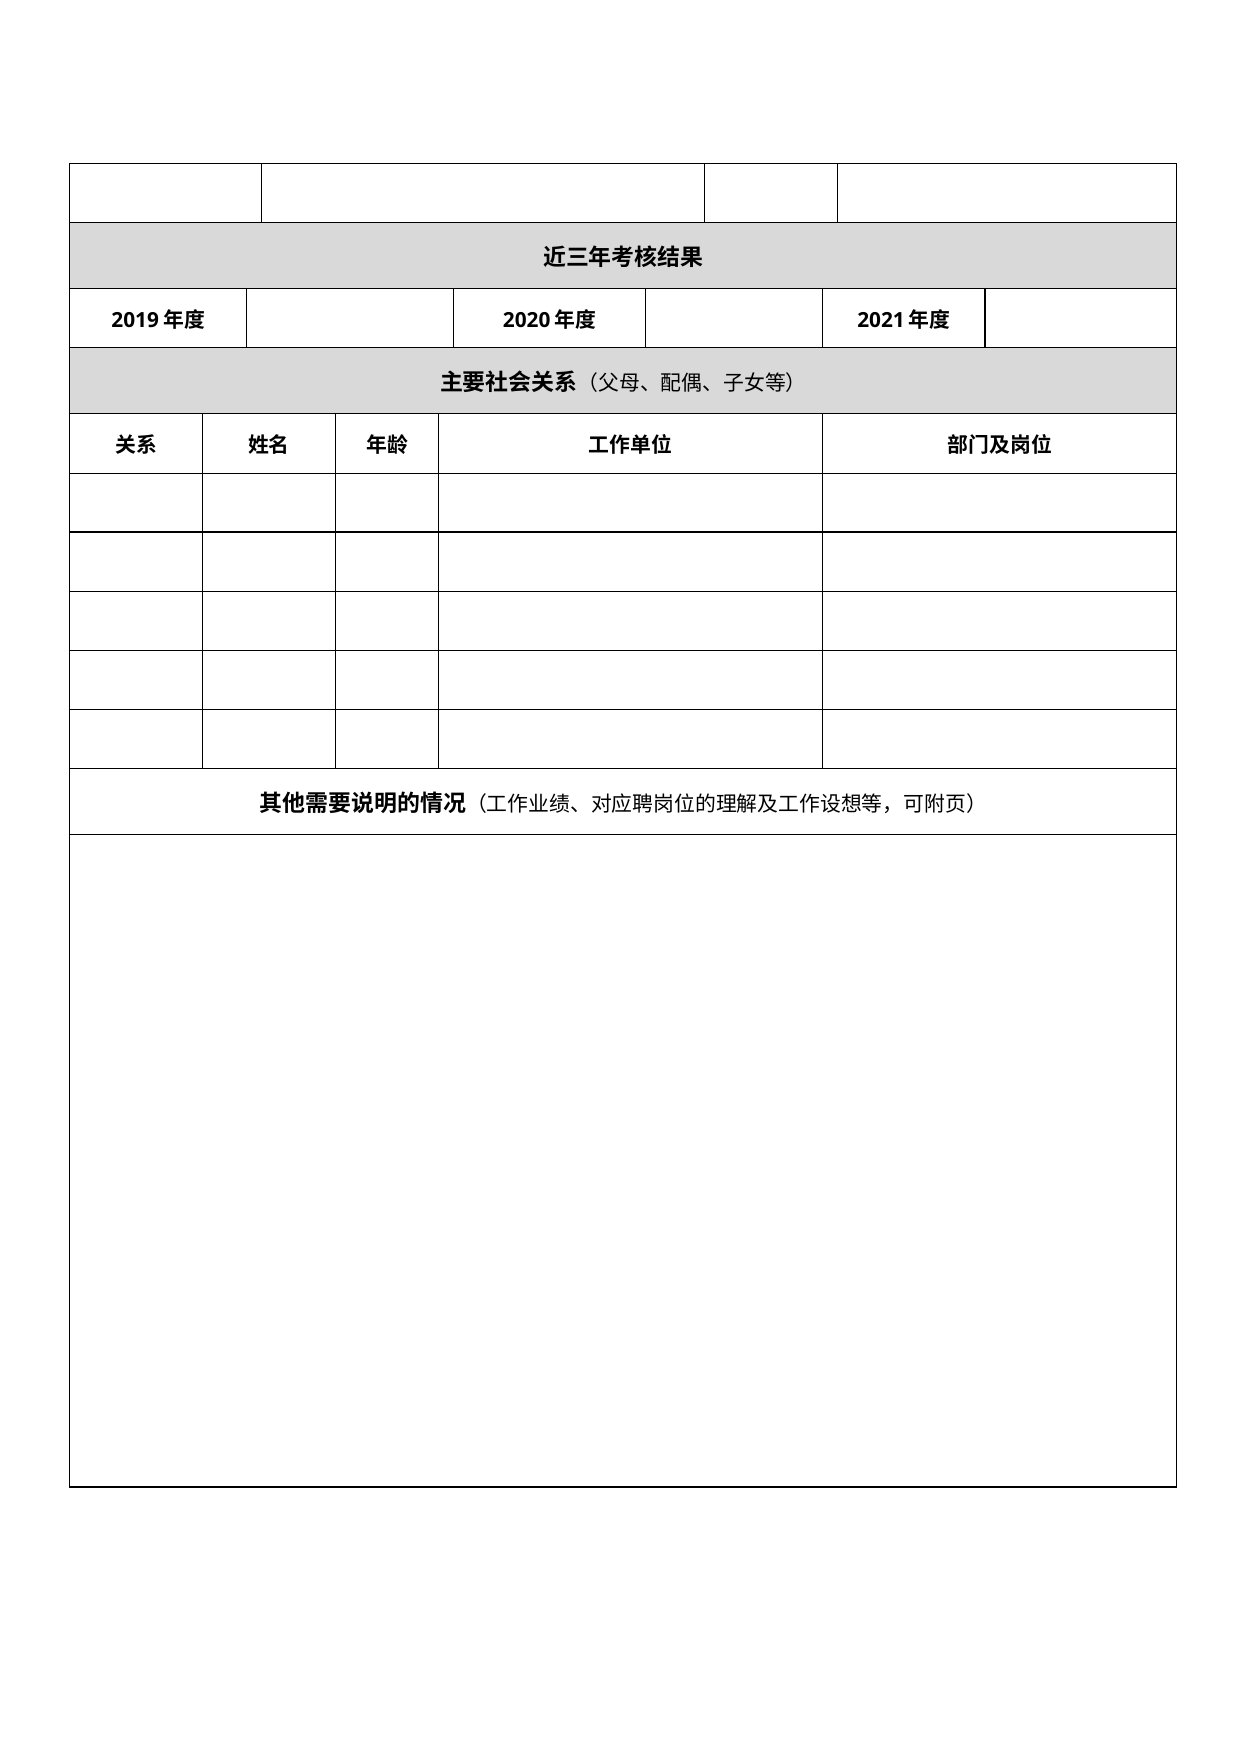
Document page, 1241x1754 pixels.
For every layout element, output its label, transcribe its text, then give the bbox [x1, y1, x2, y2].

table_cell [823, 651, 1176, 709]
table_cell [70, 474, 202, 531]
table_cell [336, 710, 438, 768]
table_cell 工作单位 [439, 414, 822, 472]
table_cell 主要社会关系（父母、配偶、子女等） [70, 348, 1176, 413]
table_cell [203, 710, 335, 768]
table_cell [705, 164, 837, 222]
table_cell 其他需要说明的情况（工作业绩、对应聘岗位的理解及工作设想等，可附页） [70, 769, 1176, 834]
table_cell [823, 533, 1176, 591]
table_cell 年龄 [336, 414, 438, 472]
table_cell [70, 835, 1176, 1486]
table_cell [823, 474, 1176, 531]
table_cell 近三年考核结果 [70, 223, 1176, 288]
table_cell [823, 710, 1176, 768]
table_cell [838, 164, 1176, 222]
table_cell [70, 651, 202, 709]
table_cell 部门及岗位 [823, 414, 1176, 472]
table_cell [646, 289, 822, 347]
table_cell [439, 651, 822, 709]
table_cell [70, 710, 202, 768]
table_cell [439, 592, 822, 649]
table_cell [336, 592, 438, 649]
table_cell 姓名 [203, 414, 335, 472]
table_cell [439, 710, 822, 768]
table_cell [262, 164, 704, 222]
table_cell [70, 592, 202, 649]
table_cell [203, 651, 335, 709]
table_cell [70, 164, 261, 222]
table_cell 2021年度 [823, 289, 984, 347]
table_cell [247, 289, 453, 347]
table_cell [336, 651, 438, 709]
table_cell [203, 592, 335, 649]
table_cell [70, 533, 202, 591]
table_cell [203, 533, 335, 591]
table_cell [203, 474, 335, 531]
table_cell [823, 592, 1176, 649]
table_cell [439, 533, 822, 591]
table_cell [336, 474, 438, 531]
table_cell 2020年度 [454, 289, 645, 347]
table_cell [336, 533, 438, 591]
table_cell 关系 [70, 414, 202, 472]
table_cell [986, 289, 1176, 347]
table_cell 2019年度 [70, 289, 246, 347]
table_cell [439, 474, 822, 531]
